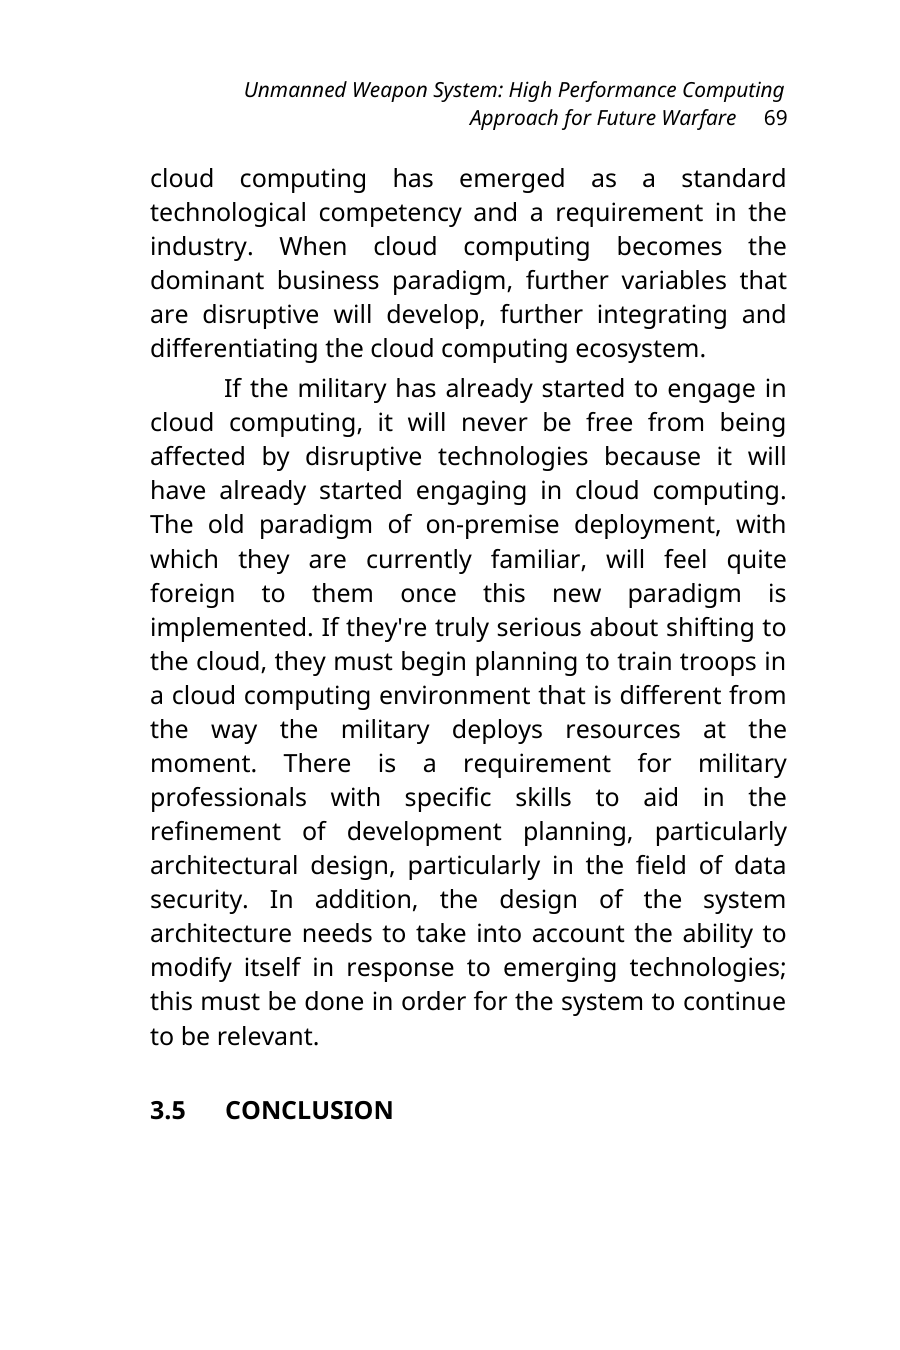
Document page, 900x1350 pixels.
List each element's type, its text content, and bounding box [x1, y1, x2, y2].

text If the military has already started to engage in cloud computing, it will never be free from being affected by disruptive technologies because it will have already started engaging in cloud computing. The old paradigm of on-premise deployment, with which they are currently familiar, will feel quite foreign to them once this new paradigm is implemented. If they're truly serious about shifting to the cloud, they must begin planning to train troops in a cloud computing environment that is different from the way the military deploys resources at the moment. There is a requirement for military professionals with specific skills to aid in the refinement of development planning, particularly architectural design, particularly in the field of data security. In addition, the design of the system architecture needs to take into account the ability to modify itself in response to emerging technologies; this must be done in order for the system to continue to be relevant. [150, 371, 787, 1052]
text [150, 160, 787, 365]
text 3.5 CONCLUSION [150, 1092, 787, 1127]
